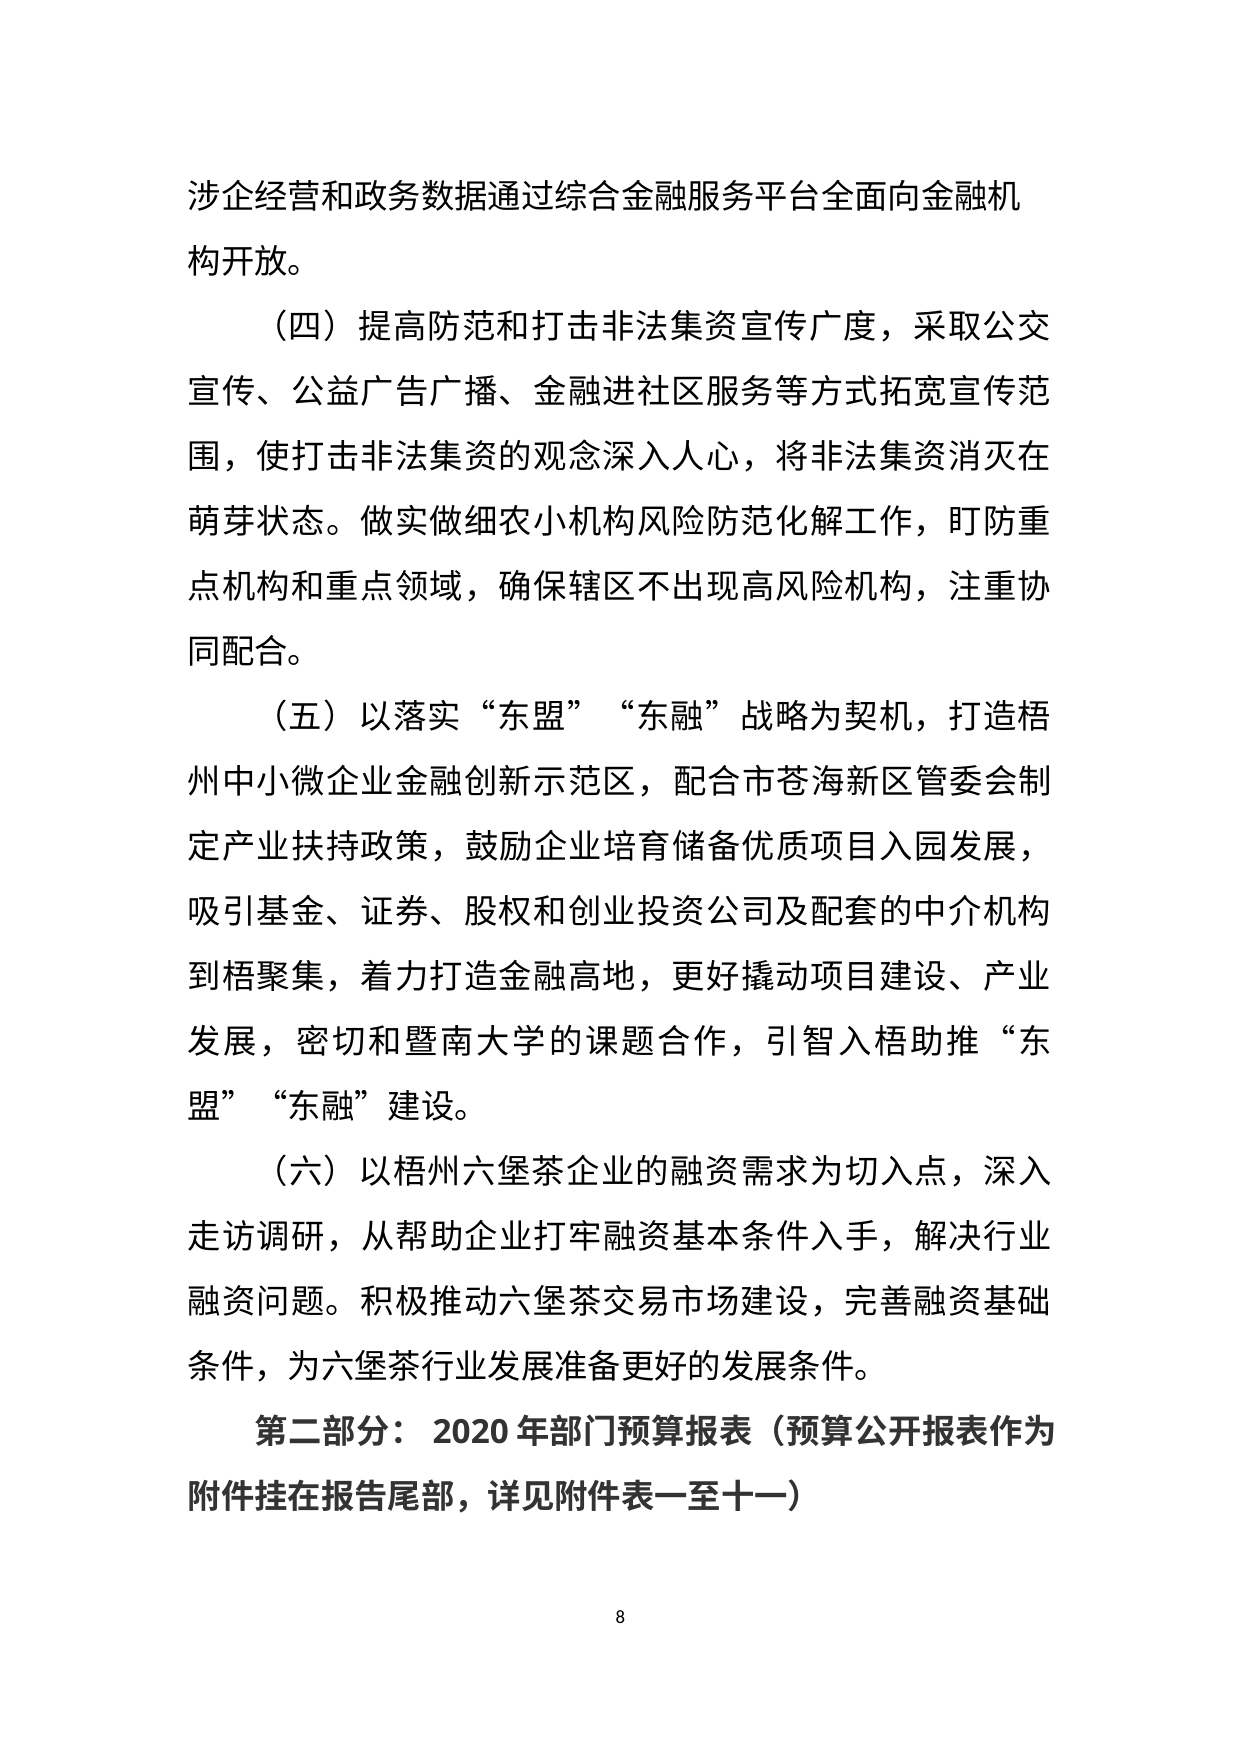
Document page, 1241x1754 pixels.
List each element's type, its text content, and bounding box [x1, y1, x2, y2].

list （五）以落实“东盟”“东融”战略为契机，打造梧州中小微企业金融创新示范区，配合市苍海新区管委会制定产业扶持政策，鼓励企业培育储备优质项目入园发展，吸引基金、证券、股权和创业投资公司及配套的中介机构到梧聚集，着力打造金融高地，更好撬动项目建设、产业发展，密切和暨南大学的课题合作，引智入梧助推“东盟”“东融”建设。 [187, 682, 1053, 1137]
list （四）提高防范和打击非法集资宣传广度，采取公交宣传、公益广告广播、金融进社区服务等方式拓宽宣传范围，使打击非法集资的观念深入人心，将非法集资消灭在萌芽状态。做实做细农小机构风险防范化解工作，盯防重点机构和重点领域，确保辖区不出现高风险机构，注重协同配合。 [187, 292, 1053, 682]
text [187, 162, 1053, 292]
list （六）以梧州六堡茶企业的融资需求为切入点，深入走访调研，从帮助企业打牢融资基本条件入手，解决行业融资问题。积极推动六堡茶交易市场建设，完善融资基础条件，为六堡茶行业发展准备更好的发展条件。 [187, 1137, 1053, 1397]
text 第二部分： 2020年部门预算报表（预算公开报表作为附件挂在报告尾部，详见附件表一至十一） [188, 1397, 1059, 1527]
